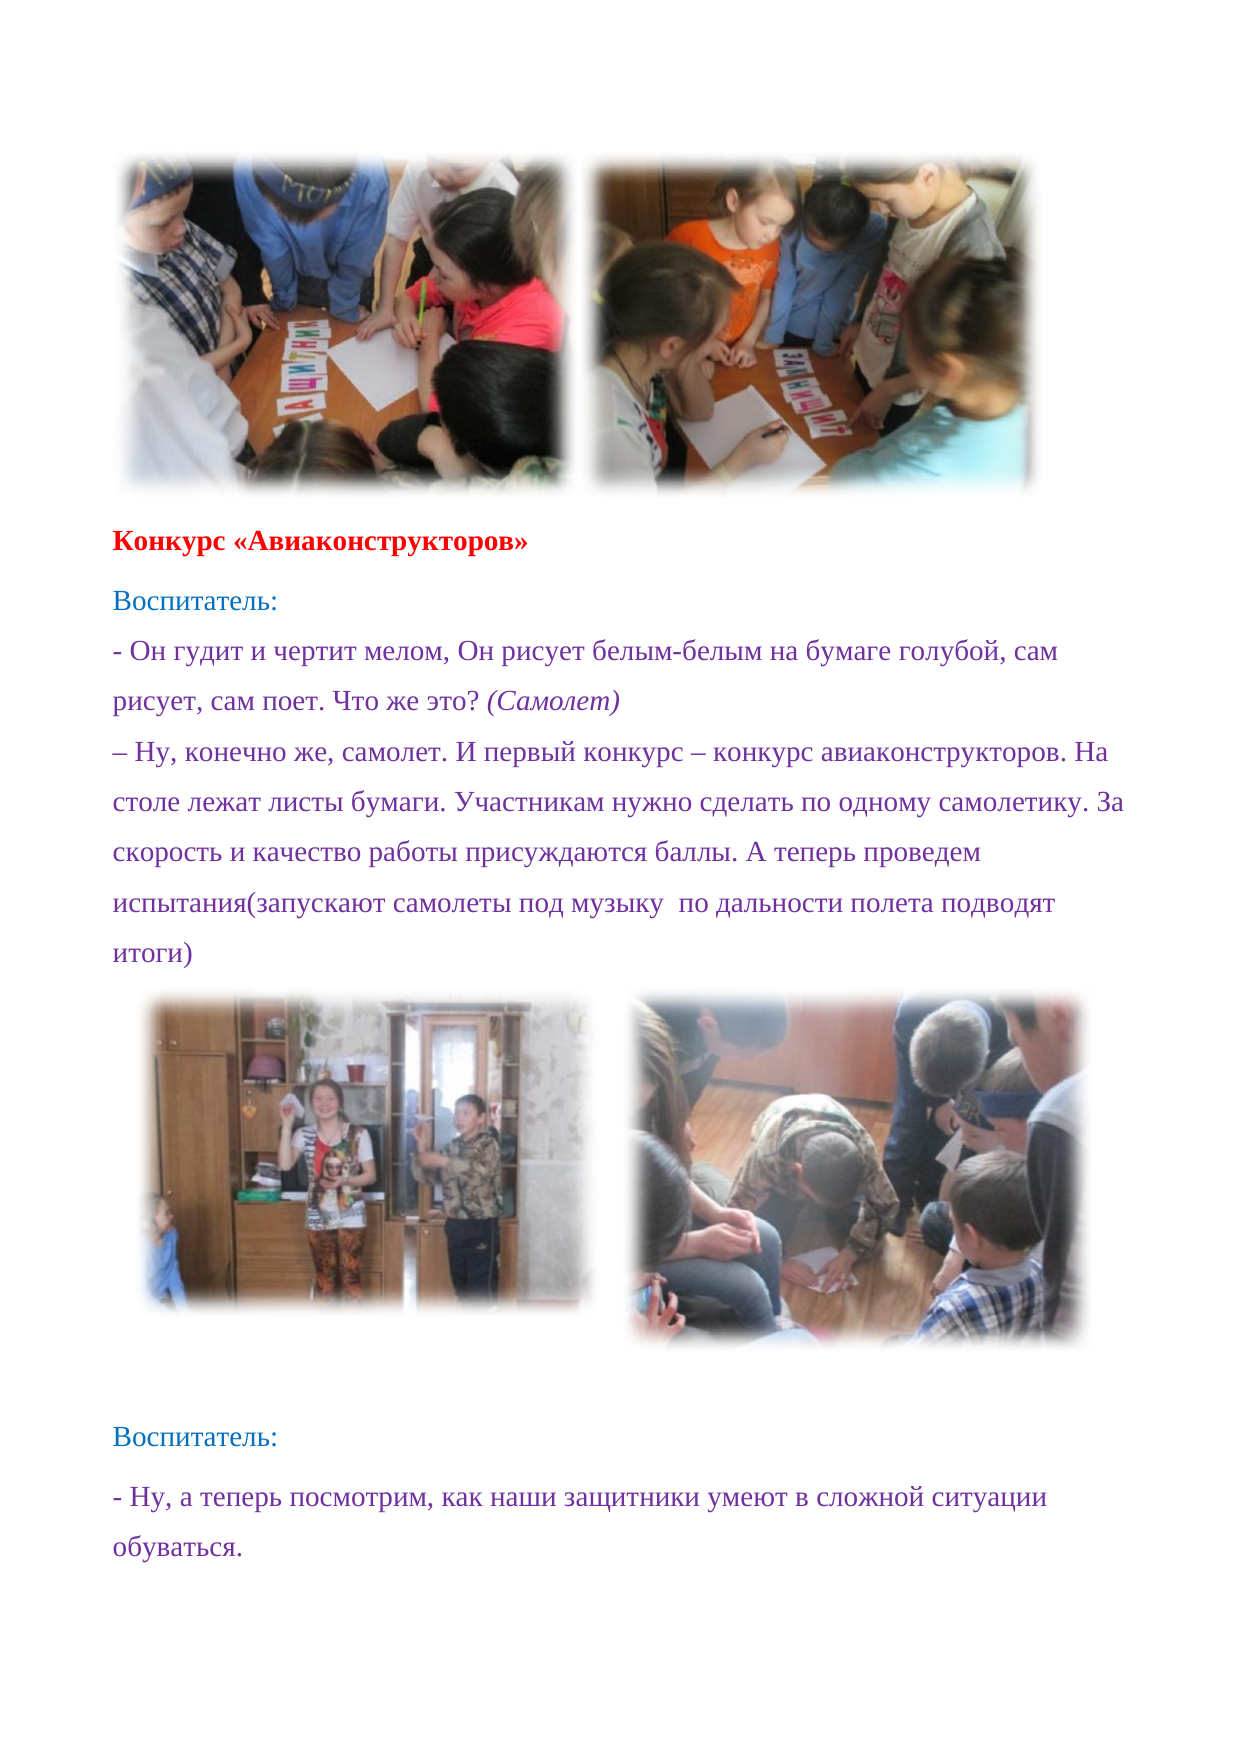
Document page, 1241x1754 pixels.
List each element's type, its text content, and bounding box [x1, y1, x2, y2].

text Конкурс «Авиаконструкторов» [112, 523, 1128, 557]
picture [651, 1015, 1065, 1324]
text Воспитатель: [112, 583, 1128, 616]
picture [608, 180, 1014, 470]
text – Ну, конечно же, самолет. И первый конкурс – конкурс авиаконструкторов. На столе лежат листы бумаги. Участникам нужно сделать по одному самолетику. За скорость и качество работы присуждаются баллы. А теперь проведем испытания(запускают самолеты под музыку по дальности полета подводят итоги) [112, 734, 1128, 968]
text Воспитатель: [112, 1419, 1128, 1453]
picture [164, 1015, 570, 1289]
text - Ну, а теперь посмотрим, как наши защитники умеют в сложной ситуации обуваться. [112, 1479, 1128, 1563]
picture [142, 179, 550, 470]
text - Он гудит и чертит мелом, Он рисует белым-белым на бумаге голубой, сам рисует, сам поет. Что же это? (Самолет) [112, 633, 1128, 717]
